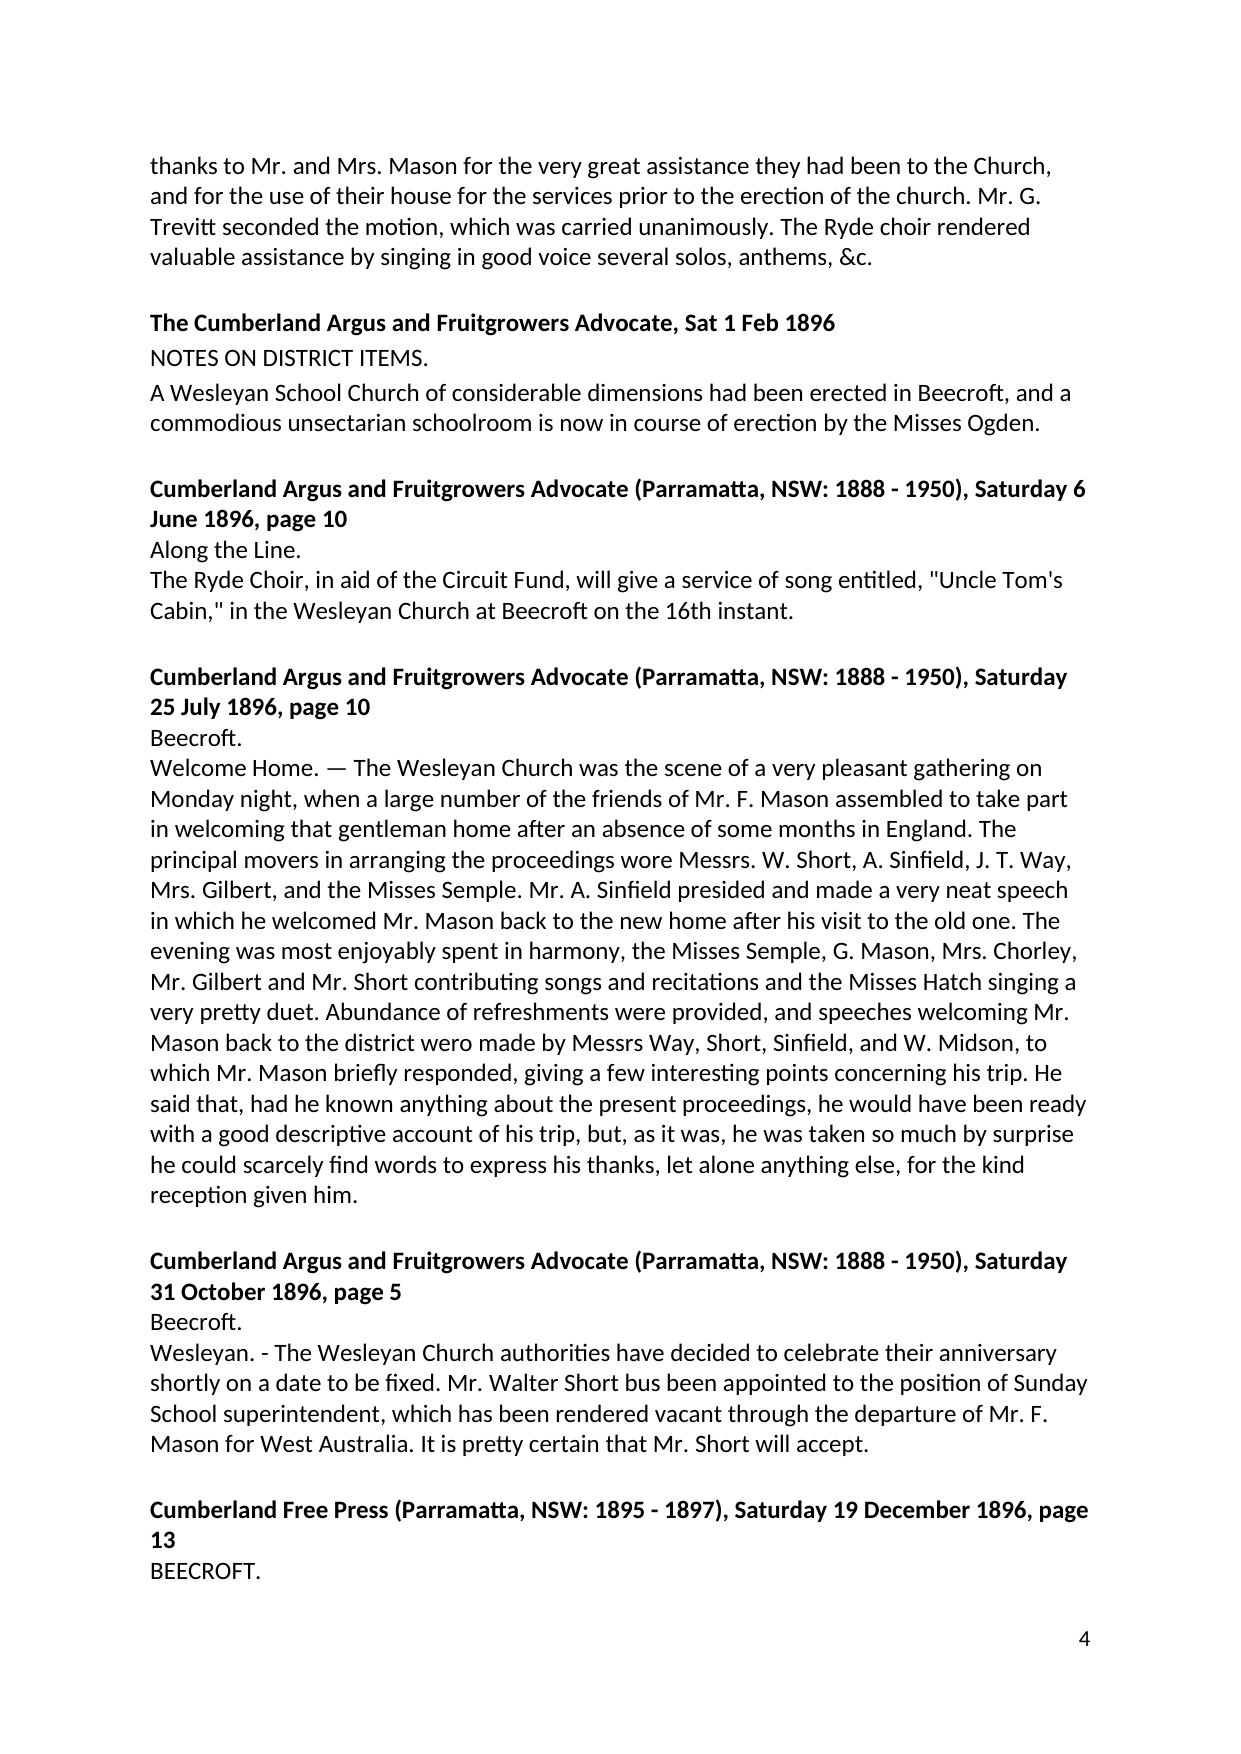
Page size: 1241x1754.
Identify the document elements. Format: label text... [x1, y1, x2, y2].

text Cumberland Free Press (Parramatta, NSW: 1895 - 1897), Saturday 19 December 1896, page 13 [150, 1494, 1090, 1555]
text A Wesleyan School Church of considerable dimensions had been erected in Beecroft, and a [150, 377, 1090, 408]
text Cumberland Argus and Fruitgrowers Advocate (Parramatta, NSW: 1888 - 1950), Saturday 25 July 1896, page 10 [150, 661, 1090, 722]
text commodious unsectarian schoolroom is now in course of erection by the Misses Ogden. [150, 408, 1090, 438]
text NOTES ON DISTRICT ITEMS. [150, 342, 1090, 373]
text The Ryde Choir, in aid of the Circuit Fund, will give a service of song entitled, "Uncle Tom's Cabin," in the Wesleyan Church at Beecroft on the 16th instant. [150, 565, 1090, 626]
text BEECROFT. [150, 1555, 1090, 1585]
text The Cumberland Argus and Fruitgrowers Advocate, Sat 1 Feb 1896 [150, 307, 1090, 338]
text Wesleyan. - The Wesleyan Church authorities have decided to celebrate their anniversary shortly on a date to be fixed. Mr. Walter Short bus been appointed to the position of Sunday School superintendent, which has been rendered vacant through the departure of Mr. F. Mason for West Australia. It is pretty certain that Mr. Short will accept. [150, 1337, 1090, 1459]
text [150, 150, 1090, 272]
text Welcome Home. — The Wesleyan Church was the scene of a very pleasant gathering on Monday night, when a large number of the friends of Mr. F. Mason assembled to take part [150, 752, 1090, 813]
text Beecroft. [150, 1306, 1090, 1337]
text Along the Line. [150, 534, 1090, 565]
text Cumberland Argus and Fruitgrowers Advocate (Parramatta, NSW: 1888 - 1950), Saturday 6 June 1896, page 10 [150, 473, 1090, 534]
text Beecroft. [150, 722, 1090, 752]
text in welcoming that gentleman home after an absence of some months in England. The principal movers in arranging the proceedings wore Messrs. W. Short, A. Sinfield, J. T. Way, Mrs. Gilbert, and the Misses Semple. Mr. A. Sinfield presided and made a very neat speech in which he welcomed Mr. Mason back to the new home after his visit to the old one. The evening was most enjoyably spent in harmony, the Misses Semple, G. Mason, Mrs. Chorley, Mr. Gilbert and Mr. Short contributing songs and recitations and the Misses Hatch singing a very pretty duet. Abundance of refreshments were provided, and speeches welcoming Mr. Mason back to the district wero made by Messrs Way, Short, Sinfield, and W. Midson, to which Mr. Mason briefly responded, giving a few interesting points concerning his trip. He said that, had he known anything about the present proceedings, he would have been ready with a good descriptive account of his trip, but, as it was, he was taken so much by surprise he could scarcely find words to express his thanks, let alone anything else, for the kind reception given him. [150, 813, 1090, 1210]
text Cumberland Argus and Fruitgrowers Advocate (Parramatta, NSW: 1888 - 1950), Saturday 31 October 1896, page 5 [150, 1245, 1090, 1306]
